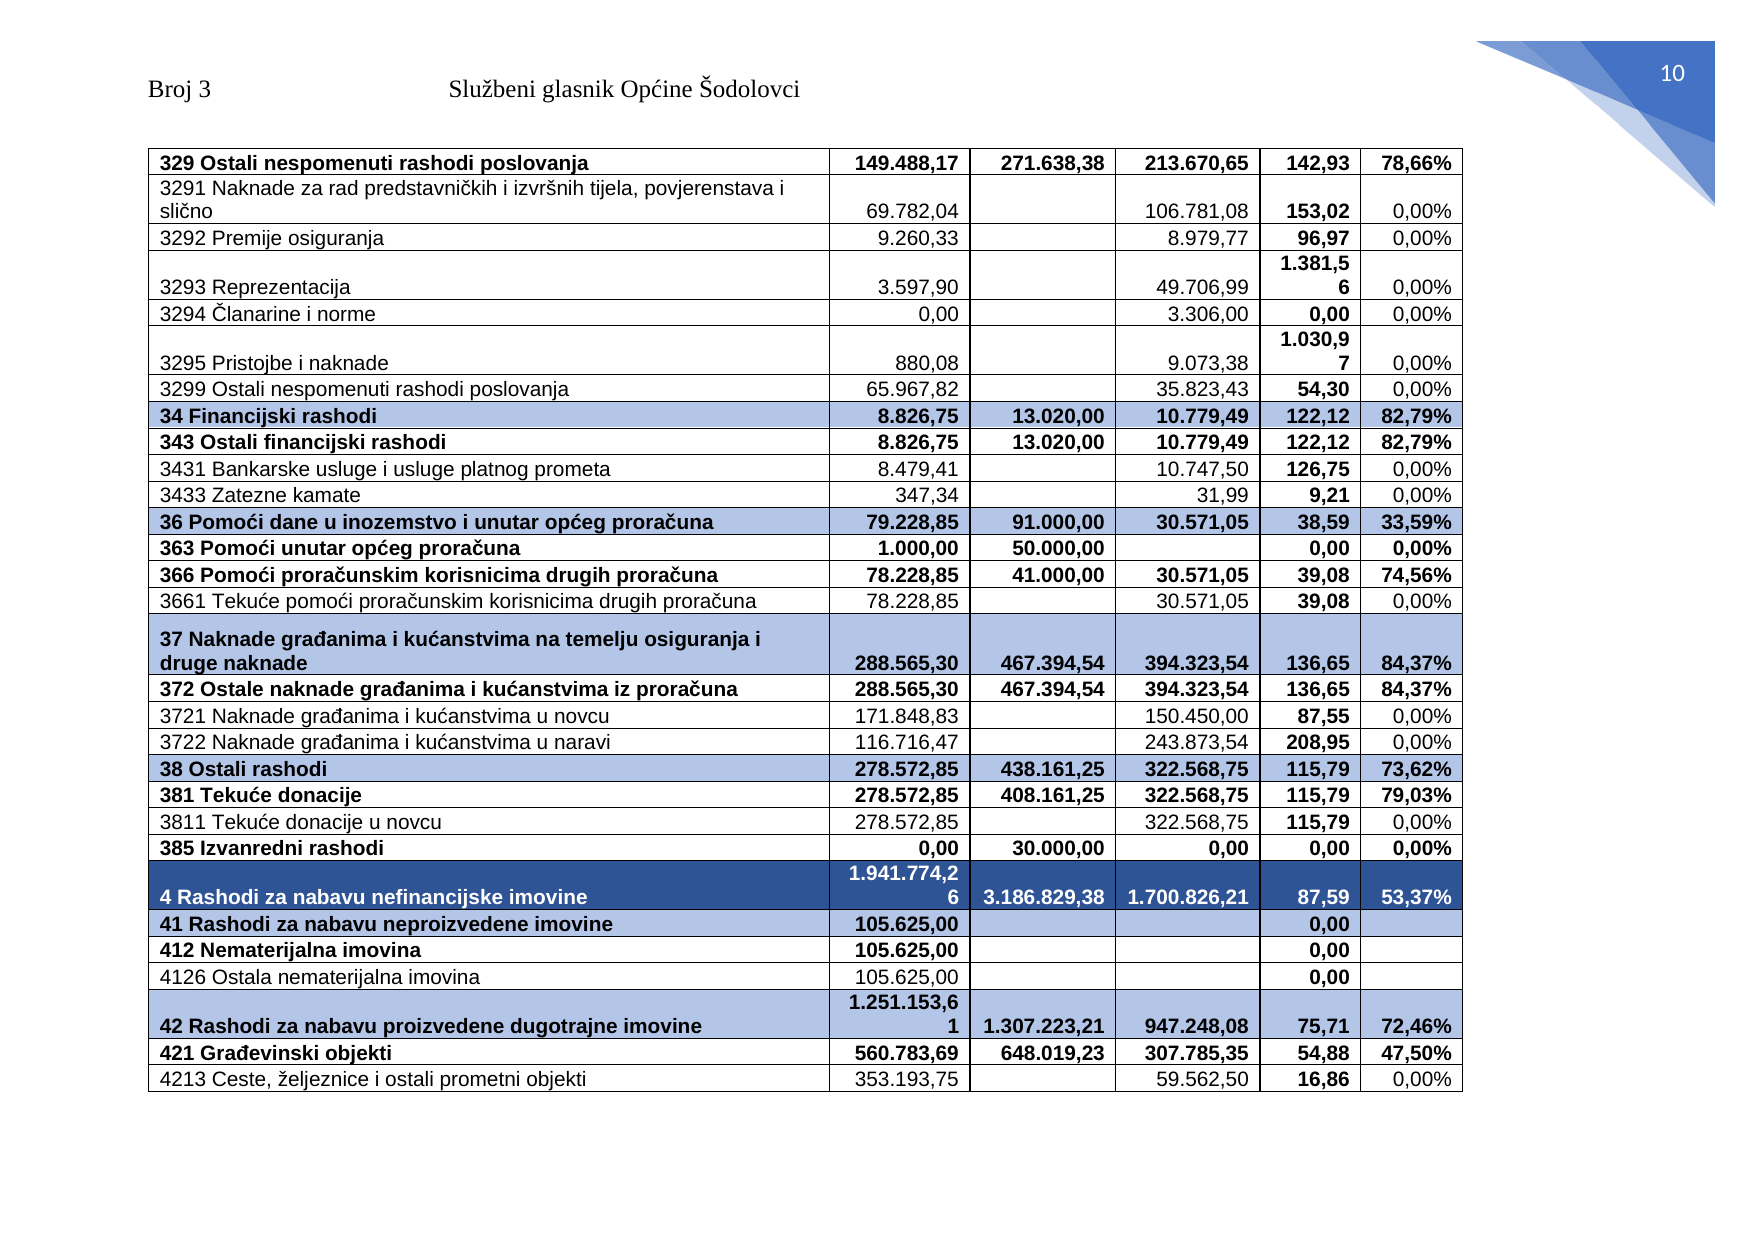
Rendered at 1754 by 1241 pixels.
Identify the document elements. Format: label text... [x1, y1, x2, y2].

table_cell 3722 Naknade građanima i kućanstvima u naravi [149, 729, 829, 754]
table_cell 105.625,00 [830, 963, 969, 989]
table_cell 0,00% [1361, 224, 1462, 250]
table_cell 39,08 [1261, 561, 1360, 587]
table_cell 412 Nematerijalna imovina [149, 937, 829, 962]
table_cell 1.030,97 [1261, 326, 1360, 374]
table_cell [1361, 937, 1462, 962]
table_cell 322.568,75 [1116, 808, 1259, 834]
table_cell 54,88 [1261, 1039, 1360, 1064]
table_cell [1361, 963, 1462, 989]
table_cell 0,00 [1261, 300, 1360, 325]
table_cell 0,00 [1261, 963, 1360, 989]
table_cell 381 Tekuće donacije [149, 782, 829, 807]
table_cell 9,21 [1261, 482, 1360, 507]
table_cell 208,95 [1261, 729, 1360, 754]
table_cell [971, 482, 1115, 507]
table_cell 0,00 [1261, 910, 1360, 936]
table_cell 84,37% [1361, 614, 1462, 674]
table_cell 87,55 [1261, 702, 1360, 727]
table_cell 0,00% [1361, 729, 1462, 754]
table_cell 438.161,25 [971, 755, 1115, 781]
table_cell 8.479,41 [830, 455, 969, 481]
table_cell 3431 Bankarske usluge i usluge platnog prometa [149, 455, 829, 481]
table_cell 288.565,30 [830, 675, 969, 701]
table_cell 0,00% [1361, 535, 1462, 560]
table_cell 30.571,05 [1116, 508, 1259, 534]
table_cell 3811 Tekuće donacije u novcu [149, 808, 829, 834]
table_cell 82,79% [1361, 402, 1462, 427]
table_cell 87,59 [1261, 861, 1360, 909]
table_cell [971, 251, 1115, 299]
table_cell [1361, 910, 1462, 936]
table_cell 278.572,85 [830, 755, 969, 781]
table_cell 72,46% [1361, 990, 1462, 1038]
table_cell 0,00 [1116, 835, 1259, 860]
table_cell 4213 Ceste, željeznice i ostali prometni objekti [149, 1065, 829, 1091]
table_cell 271.638,38 [971, 149, 1115, 174]
table_cell 75,71 [1261, 990, 1360, 1038]
table_cell 3.186.829,38 [971, 861, 1115, 909]
table_cell 105.625,00 [830, 910, 969, 936]
table_cell 8.979,77 [1116, 224, 1259, 250]
table_cell 0,00% [1361, 808, 1462, 834]
table_cell [1116, 937, 1259, 962]
table_cell 34 Financijski rashodi [149, 402, 829, 427]
table_cell 0,00% [1361, 1065, 1462, 1091]
table_cell 467.394,54 [971, 614, 1115, 674]
table_cell 3292 Premije osiguranja [149, 224, 829, 250]
table_cell 69.782,04 [830, 175, 969, 223]
table_cell 347,34 [830, 482, 969, 507]
table_cell 288.565,30 [830, 614, 969, 674]
table_cell [971, 729, 1115, 754]
table_cell 122,12 [1261, 402, 1360, 427]
table_cell 106.781,08 [1116, 175, 1259, 223]
table_cell 467.394,54 [971, 675, 1115, 701]
table_cell 126,75 [1261, 455, 1360, 481]
table_cell 65.967,82 [830, 375, 969, 401]
table_cell 91.000,00 [971, 508, 1115, 534]
table_cell 353.193,75 [830, 1065, 969, 1091]
table_cell 13.020,00 [971, 402, 1115, 427]
table_cell 385 Izvanredni rashodi [149, 835, 829, 860]
table_cell 0,00% [1361, 251, 1462, 299]
table_cell 243.873,54 [1116, 729, 1259, 754]
table_cell 1.251.153,61 [830, 990, 969, 1038]
table_cell 1.941.774,26 [830, 861, 969, 909]
table_cell 9.073,38 [1116, 326, 1259, 374]
table_cell 3661 Tekuće pomoći proračunskim korisnicima drugih proračuna [149, 588, 829, 613]
table_cell 150.450,00 [1116, 702, 1259, 727]
table_cell 116.716,47 [830, 729, 969, 754]
table_cell 3295 Pristojbe i naknade [149, 326, 829, 374]
table_cell 30.571,05 [1116, 561, 1259, 587]
table_cell 408.161,25 [971, 782, 1115, 807]
table_cell 3293 Reprezentacija [149, 251, 829, 299]
table_cell 0,00% [1361, 375, 1462, 401]
table_cell 39,08 [1261, 588, 1360, 613]
table_cell 3.597,90 [830, 251, 969, 299]
table_cell [971, 808, 1115, 834]
table_cell [971, 224, 1115, 250]
table_cell 363 Pomoći unutar općeg proračuna [149, 535, 829, 560]
table_cell 213.670,65 [1116, 149, 1259, 174]
picture [1476, 41, 1715, 207]
table_cell 0,00% [1361, 455, 1462, 481]
table_cell 648.019,23 [971, 1039, 1115, 1064]
table_cell 278.572,85 [830, 782, 969, 807]
table_cell 0,00% [1361, 175, 1462, 223]
table_cell 3291 Naknade za rad predstavničkih i izvršnih tijela, povjerenstava i slično [149, 175, 829, 223]
table_cell 394.323,54 [1116, 675, 1259, 701]
table_cell 49.706,99 [1116, 251, 1259, 299]
table_cell [971, 326, 1115, 374]
table_cell 0,00 [1261, 937, 1360, 962]
table_cell 0,00% [1361, 300, 1462, 325]
table_cell [971, 375, 1115, 401]
table_cell 96,97 [1261, 224, 1360, 250]
table_cell 53,37% [1361, 861, 1462, 909]
table_cell 13.020,00 [971, 429, 1115, 454]
table_cell 343 Ostali financijski rashodi [149, 429, 829, 454]
table_cell 10.779,49 [1116, 429, 1259, 454]
table_cell [971, 455, 1115, 481]
table_cell 947.248,08 [1116, 990, 1259, 1038]
table_cell 115,79 [1261, 808, 1360, 834]
table_cell 122,12 [1261, 429, 1360, 454]
table_cell [971, 702, 1115, 727]
table_cell 3433 Zatezne kamate [149, 482, 829, 507]
table_cell [1116, 963, 1259, 989]
table_cell 79,03% [1361, 782, 1462, 807]
table_cell 0,00 [1261, 535, 1360, 560]
table_cell 0,00 [1261, 835, 1360, 860]
table_cell 307.785,35 [1116, 1039, 1259, 1064]
table_cell 0,00 [830, 835, 969, 860]
table_cell 880,08 [830, 326, 969, 374]
table_cell 3.306,00 [1116, 300, 1259, 325]
table_cell 79.228,85 [830, 508, 969, 534]
table_cell 3294 Članarine i norme [149, 300, 829, 325]
table_cell 3299 Ostali nespomenuti rashodi poslovanja [149, 375, 829, 401]
table_cell 73,62% [1361, 755, 1462, 781]
table_cell 10.779,49 [1116, 402, 1259, 427]
table_cell 394.323,54 [1116, 614, 1259, 674]
table_cell 78,66% [1361, 149, 1462, 174]
table_cell 8.826,75 [830, 402, 969, 427]
table_cell 0,00% [1361, 835, 1462, 860]
table_cell 0,00% [1361, 588, 1462, 613]
table_cell 10.747,50 [1116, 455, 1259, 481]
table_cell 115,79 [1261, 782, 1360, 807]
table_cell 322.568,75 [1116, 755, 1259, 781]
table_cell 322.568,75 [1116, 782, 1259, 807]
table_cell 74,56% [1361, 561, 1462, 587]
table_cell 35.823,43 [1116, 375, 1259, 401]
table_cell 136,65 [1261, 614, 1360, 674]
table_cell 84,37% [1361, 675, 1462, 701]
table_cell [971, 1065, 1115, 1091]
table_cell 421 Građevinski objekti [149, 1039, 829, 1064]
table_cell 136,65 [1261, 675, 1360, 701]
table_cell 41.000,00 [971, 561, 1115, 587]
table_cell 105.625,00 [830, 937, 969, 962]
table_cell 0,00% [1361, 482, 1462, 507]
table_cell 1.000,00 [830, 535, 969, 560]
table_cell 3721 Naknade građanima i kućanstvima u novcu [149, 702, 829, 727]
table_cell [1116, 535, 1259, 560]
table_cell 0,00% [1361, 326, 1462, 374]
table_cell 0,00% [1361, 702, 1462, 727]
table_cell [971, 588, 1115, 613]
table_cell 142,93 [1261, 149, 1360, 174]
table_cell 36 Pomoći dane u inozemstvo i unutar općeg proračuna [149, 508, 829, 534]
table_cell 50.000,00 [971, 535, 1115, 560]
table_cell 115,79 [1261, 755, 1360, 781]
table_cell 59.562,50 [1116, 1065, 1259, 1091]
table_cell 560.783,69 [830, 1039, 969, 1064]
table_cell 78.228,85 [830, 561, 969, 587]
table_cell [971, 937, 1115, 962]
table_cell 171.848,83 [830, 702, 969, 727]
table_cell 47,50% [1361, 1039, 1462, 1064]
table_cell 82,79% [1361, 429, 1462, 454]
table_cell 149.488,17 [830, 149, 969, 174]
table_cell 42 Rashodi za nabavu proizvedene dugotrajne imovine [149, 990, 829, 1038]
table_cell [971, 300, 1115, 325]
table_cell 38,59 [1261, 508, 1360, 534]
table_cell 0,00 [830, 300, 969, 325]
table_cell 329 Ostali nespomenuti rashodi poslovanja [149, 149, 829, 174]
table_cell 30.571,05 [1116, 588, 1259, 613]
table_cell [971, 963, 1115, 989]
table_cell [1116, 910, 1259, 936]
table_cell 1.700.826,21 [1116, 861, 1259, 909]
table_cell 33,59% [1361, 508, 1462, 534]
table_cell 4 Rashodi za nabavu nefinancijske imovine [149, 861, 829, 909]
table_cell 153,02 [1261, 175, 1360, 223]
table_cell 1.381,56 [1261, 251, 1360, 299]
table_cell 37 Naknade građanima i kućanstvima na temelju osiguranja i druge naknade [149, 614, 829, 674]
table_cell 278.572,85 [830, 808, 969, 834]
table_cell 78.228,85 [830, 588, 969, 613]
table_cell 31,99 [1116, 482, 1259, 507]
table_cell 16,86 [1261, 1065, 1360, 1091]
table_cell 4126 Ostala nematerijalna imovina [149, 963, 829, 989]
table_cell 54,30 [1261, 375, 1360, 401]
table_cell 8.826,75 [830, 429, 969, 454]
table_cell 30.000,00 [971, 835, 1115, 860]
table_cell 9.260,33 [830, 224, 969, 250]
table_cell 41 Rashodi za nabavu neproizvedene imovine [149, 910, 829, 936]
table_cell 372 Ostale naknade građanima i kućanstvima iz proračuna [149, 675, 829, 701]
table_cell 1.307.223,21 [971, 990, 1115, 1038]
table_cell 366 Pomoći proračunskim korisnicima drugih proračuna [149, 561, 829, 587]
table_cell 38 Ostali rashodi [149, 755, 829, 781]
table_cell [971, 910, 1115, 936]
table_cell [971, 175, 1115, 223]
